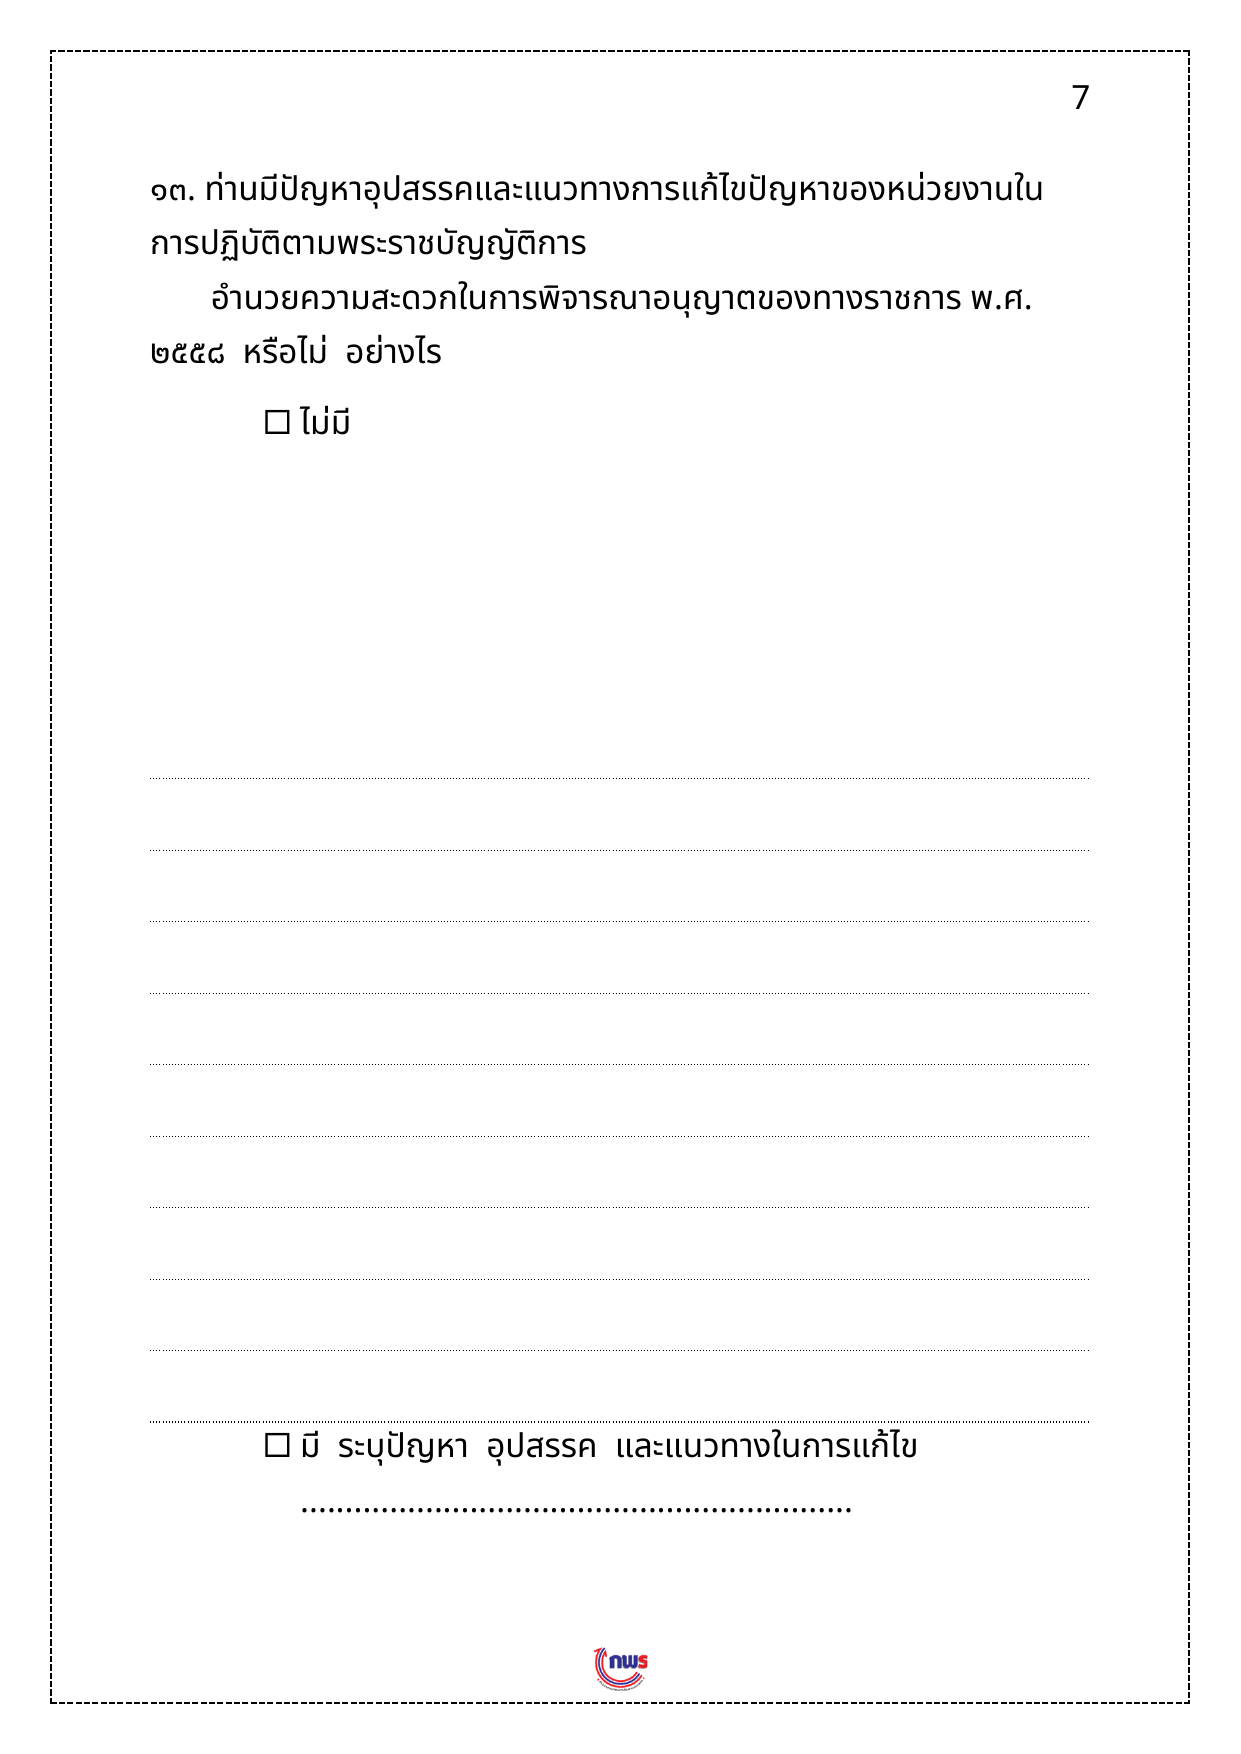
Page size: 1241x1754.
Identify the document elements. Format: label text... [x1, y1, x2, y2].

table_cell [150, 1207, 1088, 1278]
text ๑๓. ท่านมีปัญหาอุปสรรคและแนวทางการแก้ไขปัญหาของหน่วยงานในการปฏิบัติตามพระราชบัญญัติการ อำนวยความสะดวกในการพิจารณาอนุญาตของทางราชการ พ.ศ. ๒๕๕๘ หรือไม่ อย่างไร [150, 164, 1090, 378]
list ไม่มี [262, 399, 1090, 449]
picture [591, 1644, 648, 1691]
table_cell [150, 1064, 1088, 1136]
table_cell [150, 850, 1088, 921]
table_cell [150, 1279, 1088, 1350]
table_cell [150, 1136, 1088, 1207]
table_cell [150, 921, 1088, 993]
table_header [150, 778, 1088, 850]
table_cell [150, 993, 1088, 1064]
list มี ระบุปัญหา อุปสรรค และแนวทางในการแก้ไข .............................................................. [262, 1422, 1090, 1522]
table_cell [150, 1350, 1088, 1421]
